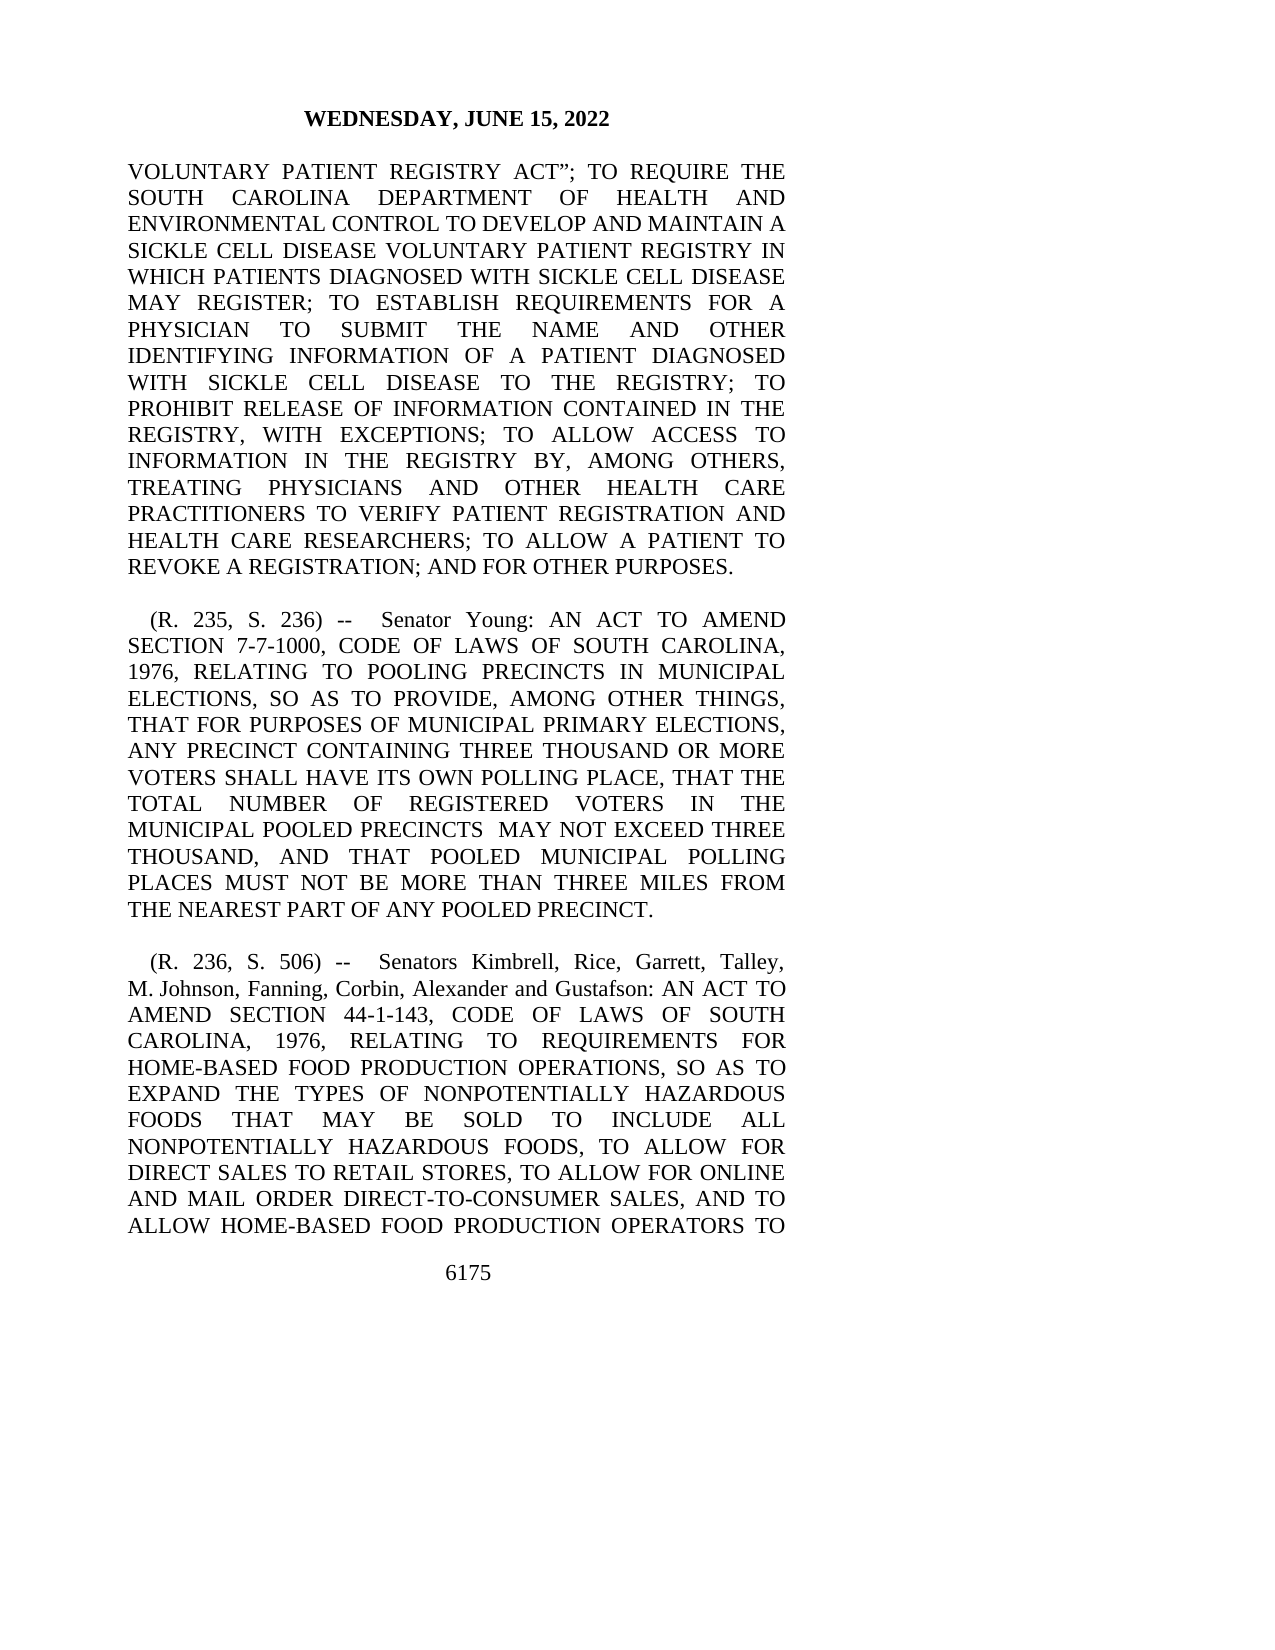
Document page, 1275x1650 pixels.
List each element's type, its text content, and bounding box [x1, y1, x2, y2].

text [127, 948, 786, 1238]
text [127, 158, 786, 579]
text (R. 235, S. 236) -- Senator Young: AN ACT TO AMEND SECTION 7-7-1000, CODE OF LAWS OF SOUTH CAROLINA, 1976, RELATING TO POOLING PRECINCTS IN MUNICIPAL ELECTIONS, SO AS TO PROVIDE, AMONG OTHER THINGS, THAT FOR PURPOSES OF MUNICIPAL PRIMARY ELECTIONS, ANY PRECINCT CONTAINING THREE THOUSAND OR MORE VOTERS SHALL HAVE ITS OWN POLLING PLACE, THAT THE TOTAL NUMBER OF REGISTERED VOTERS IN THE MUNICIPAL POOLED PRECINCTS MAY NOT EXCEED THREE THOUSAND, AND THAT POOLED MUNICIPAL POLLING PLACES MUST NOT BE MORE THAN THREE MILES FROM THE NEAREST PART OF ANY POOLED PRECINCT. [127, 606, 786, 922]
